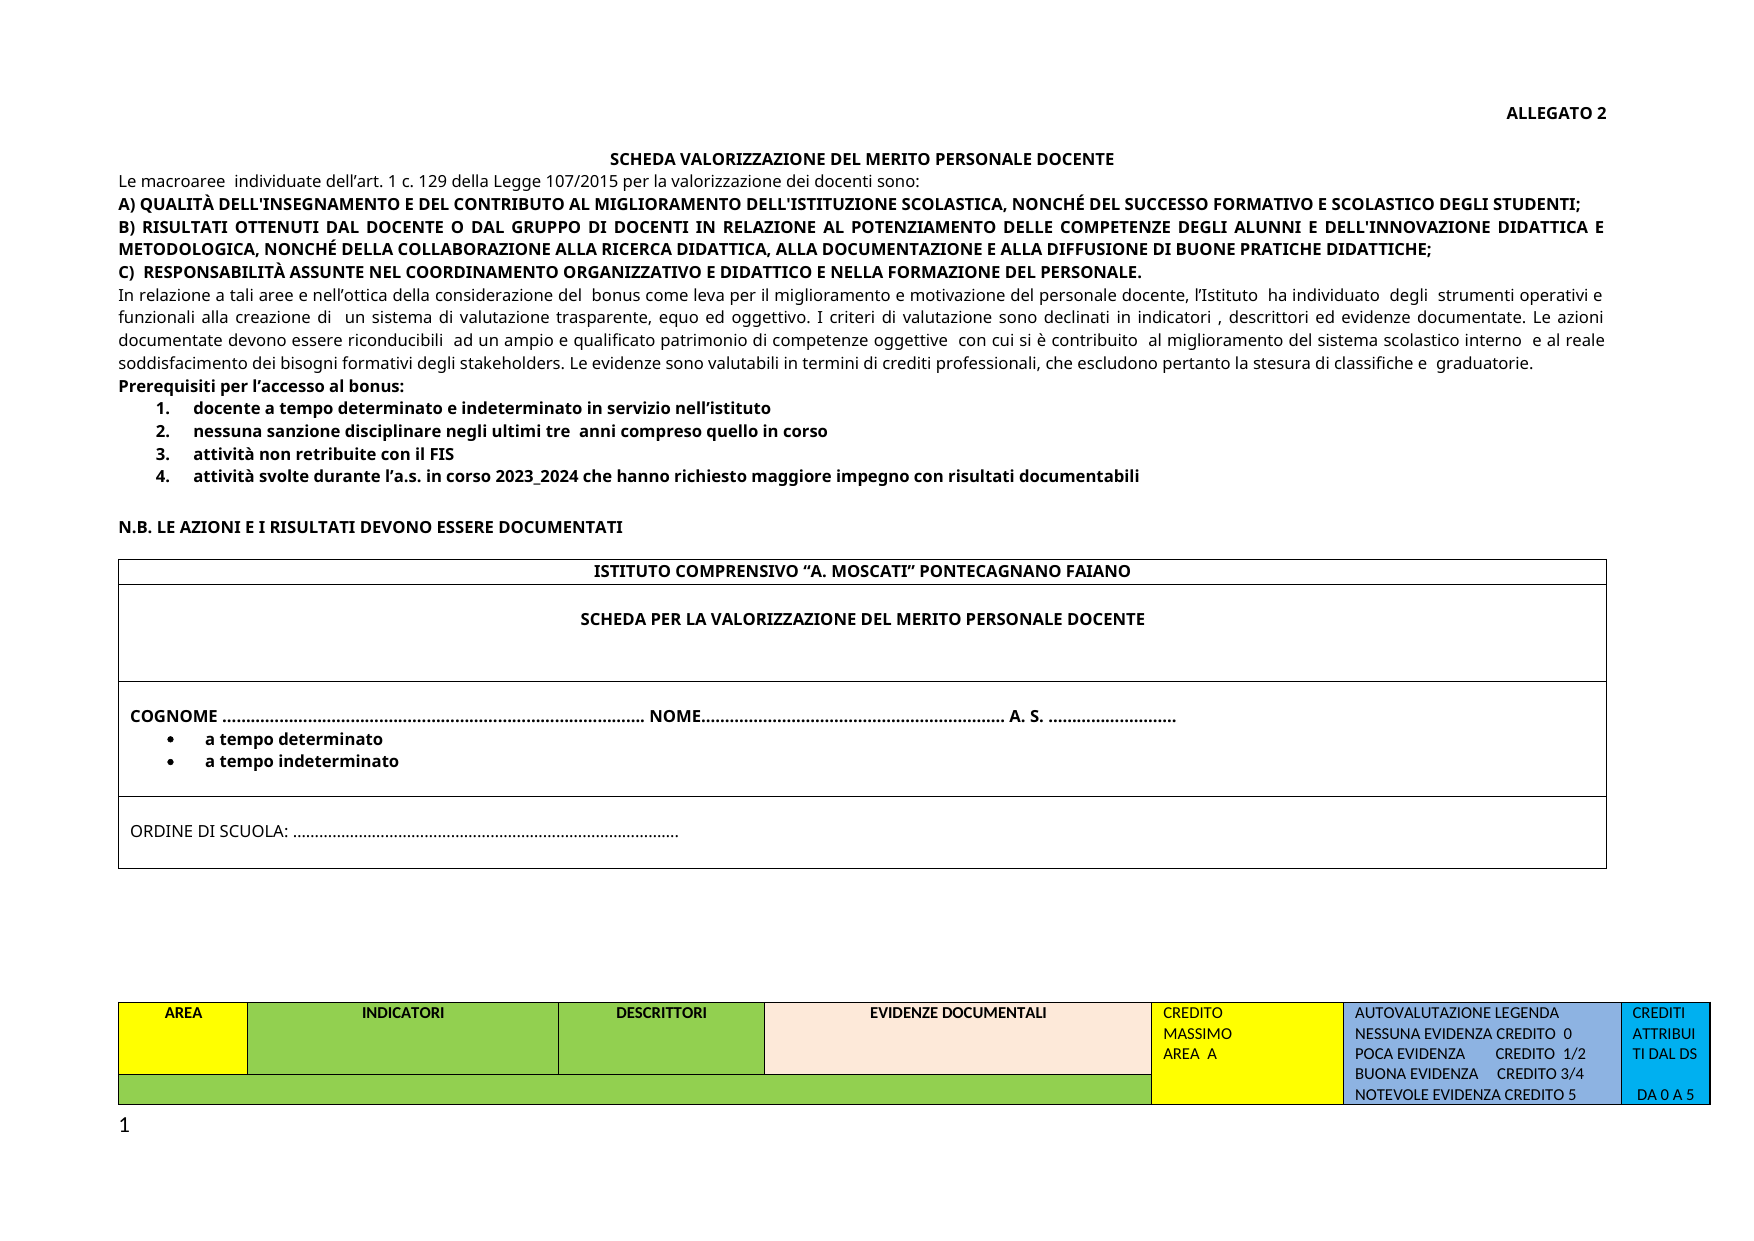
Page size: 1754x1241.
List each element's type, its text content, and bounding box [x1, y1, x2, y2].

table_cell SCHEDA PER LA VALORIZZAZIONE DEL MERITO PERSONALE DOCENTE [119, 585, 1606, 681]
text ALLEGATO 2 [118, 102, 1606, 124]
text Le macroaree individuate dell’art. 1 c. 129 della Legge 107/2015 per la valorizzazione dei docenti sono: [118, 170, 1606, 193]
table_header AUTOVALUTAZIONE LEGENDA NESSUNA EVIDENZA CREDITO 0 POCA EVIDENZA CREDITO 1/2 BUONA EVIDENZA CREDITO 3/4 NOTEVOLE EVIDENZA CREDITO 5 [1344, 1003, 1621, 1104]
table_header CREDITI ATTRIBUITI DAL DS DA 0 A 5 [1622, 1003, 1709, 1104]
list attività svolte durante l’a.s. in corso 2023_2024 che hanno richiesto maggiore impegno con risultati documentabili [156, 465, 1606, 488]
table_header INDICATORI [248, 1003, 558, 1074]
text B) RISULTATI OTTENUTI DAL DOCENTE O DAL GRUPPO DI DOCENTI IN RELAZIONE AL POTENZIAMENTO DELLE COMPETENZE DEGLI ALUNNI E DELL'INNOVAZIONE DIDATTICA E METODOLOGICA, NONCHÉ DELLA COLLABORAZIONE ALLA RICERCA DIDATTICA, ALLA DOCUMENTAZIONE E ALLA DIFFUSIONE DI BUONE PRATICHE DIDATTICHE; [118, 215, 1606, 261]
text C) RESPONSABILITÀ ASSUNTE NEL COORDINAMENTO ORGANIZZATIVO E DIDATTICO E NELLA FORMAZIONE DEL PERSONALE. [118, 261, 1606, 283]
table_cell COGNOME …………………………….………………………………………………. NOME………………………………….…………………… A. S. ……………………… a tempo determinato a tempo indeterminato [119, 682, 1606, 796]
list attività non retribuite con il FIS [156, 442, 1606, 465]
table_header DESCRITTORI [559, 1003, 764, 1074]
table_cell ORDINE DI SCUOLA: ……………………………………………………………………………. [119, 797, 1606, 868]
table_header AREA [119, 1003, 247, 1074]
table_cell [119, 1075, 1151, 1104]
text A) QUALITÀ DELL'INSEGNAMENTO E DEL CONTRIBUTO AL MIGLIORAMENTO DELL'ISTITUZIONE SCOLASTICA, NONCHÉ DEL SUCCESSO FORMATIVO E SCOLASTICO DEGLI STUDENTI; [118, 193, 1606, 215]
table_header EVIDENZE DOCUMENTALI [765, 1003, 1151, 1074]
list docente a tempo determinato e indeterminato in servizio nell’istituto [156, 397, 1606, 420]
table_header CREDITO MASSIMO AREA A 35/100 [1152, 1003, 1343, 1104]
list nessuna sanzione disciplinare negli ultimi tre anni compreso quello in corso [156, 420, 1606, 442]
table_header ISTITUTO COMPRENSIVO “A. MOSCATI” PONTECAGNANO FAIANO [119, 560, 1606, 584]
text Prerequisiti per l’accesso al bonus: [118, 374, 1606, 397]
text In relazione a tali aree e nell’ottica della considerazione del bonus come leva per il miglioramento e motivazione del personale docente, l’Istituto ha individuato degli strumenti operativi e funzionali alla creazione di un sistema di valutazione trasparente, equo ed oggettivo. I criteri di valutazione sono declinati in indicatori , descrittori ed evidenze documentate. Le azioni documentate devono essere riconducibili ad un ampio e qualificato patrimonio di competenze oggettive con cui si è contribuito al miglioramento del sistema scolastico interno e al reale soddisfacimento dei bisogni formativi degli stakeholders. Le evidenze sono valutabili in termini di crediti professionali, che escludono pertanto la stesura di classifiche e graduatorie. [118, 283, 1606, 374]
text SCHEDA VALORIZZAZIONE DEL MERITO PERSONALE DOCENTE [118, 147, 1606, 170]
text N.B. LE AZIONI E I RISULTATI DEVONO ESSERE DOCUMENTATI [118, 516, 1606, 538]
